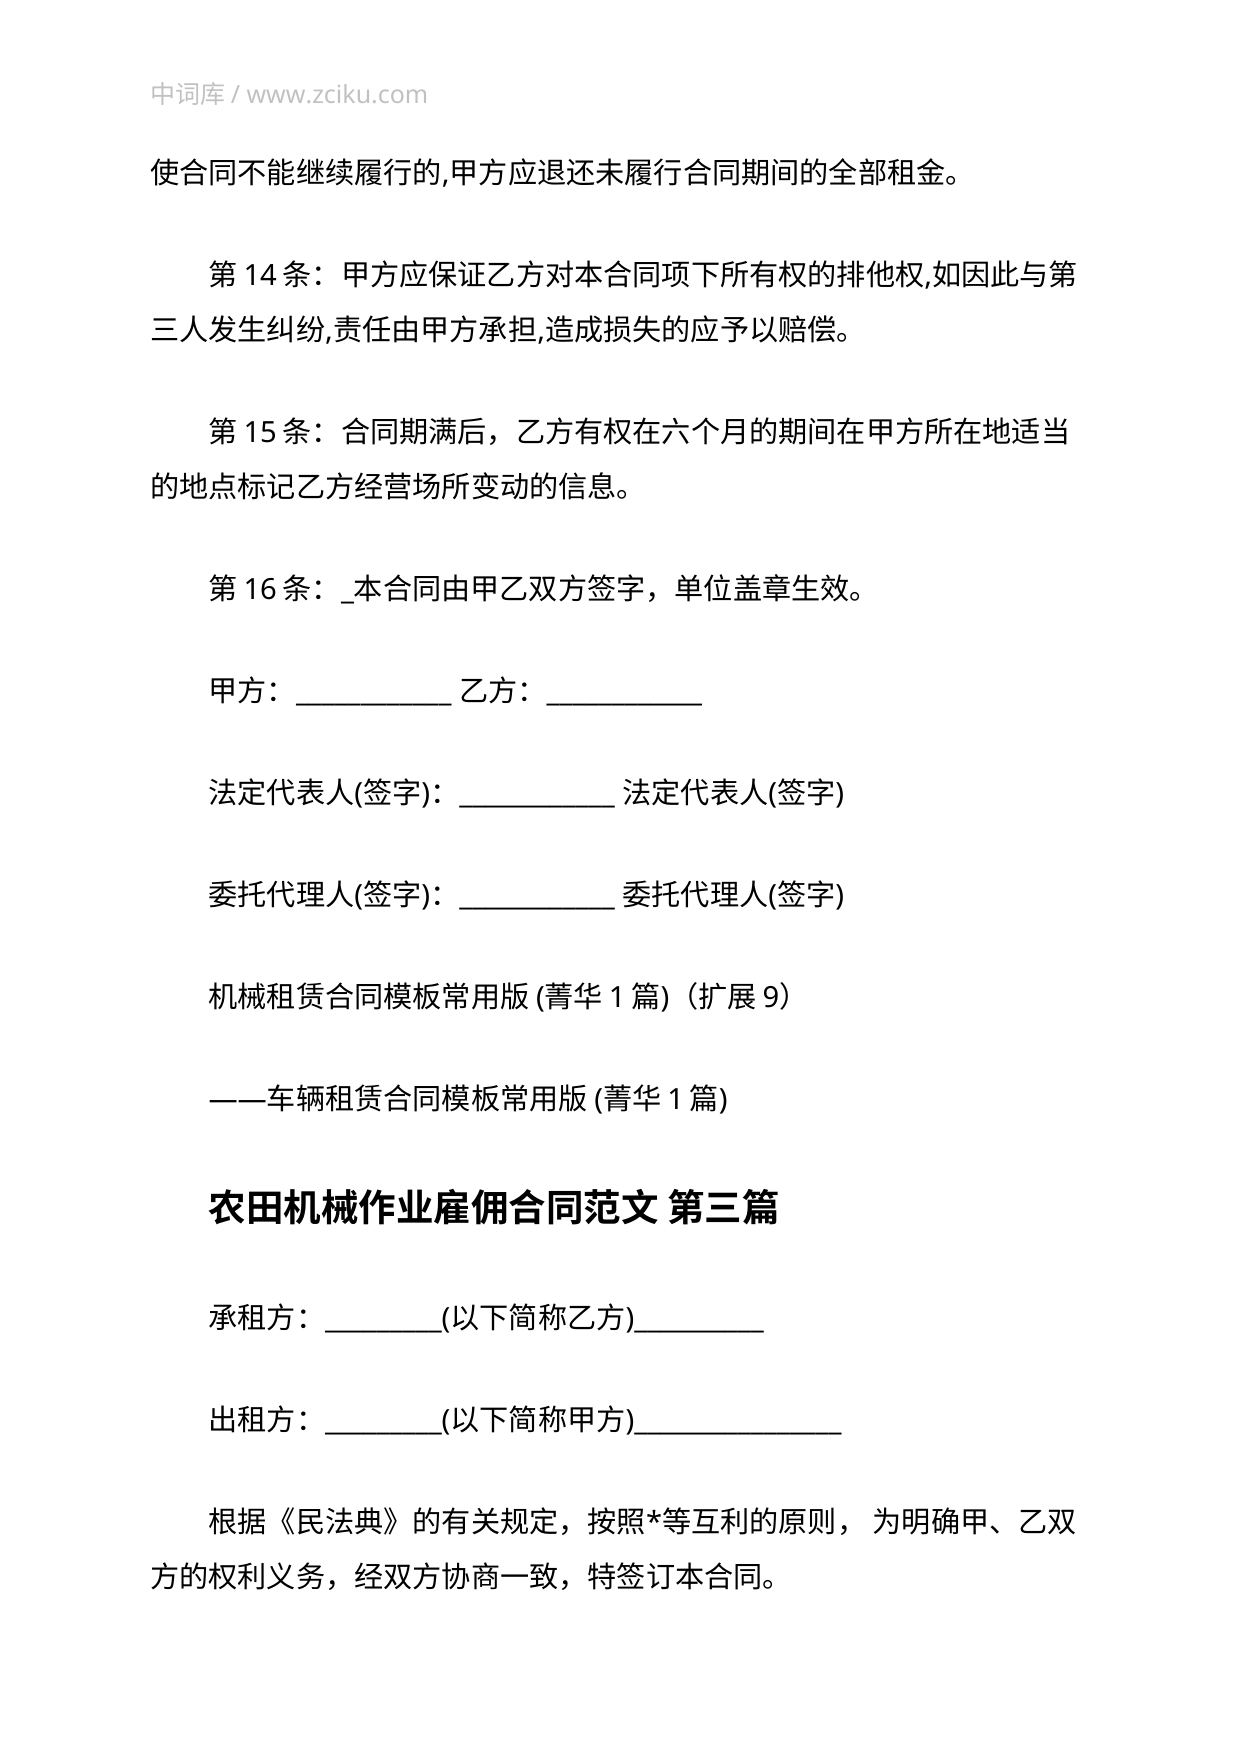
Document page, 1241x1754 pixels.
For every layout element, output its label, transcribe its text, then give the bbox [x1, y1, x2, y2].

text 委托代理人(签字)：____________ 委托代理人(签字) [150, 872, 1090, 914]
text 承租方：_________(以下简称乙方)__________ [150, 1295, 1090, 1337]
text 第15条：合同期满后，乙方有权在六个月的期间在甲方所在地适当的地点标记乙方经营场所变动的信息。 [150, 409, 1090, 506]
text 根据《民法典》的有关规定，按照*等互利的原则， 为明确甲、乙双方的权利义务，经双方协商一致，特签订本合同。 [150, 1499, 1090, 1596]
text 农田机械作业雇佣合同范文 第三篇 [150, 1178, 1090, 1232]
text ——车辆租赁合同模板常用版 (菁华1篇) [150, 1076, 1090, 1118]
text 机械租赁合同模板常用版 (菁华1篇)（扩展9） [150, 974, 1090, 1016]
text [150, 150, 1090, 192]
text 第14条：甲方应保证乙方对本合同项下所有权的排他权,如因此与第三人发生纠纷,责任由甲方承担,造成损失的应予以赔偿。 [150, 252, 1090, 349]
text 出租方：_________(以下简称甲方)________________ [150, 1397, 1090, 1439]
text 法定代表人(签字)：____________ 法定代表人(签字) [150, 770, 1090, 812]
text 第16条：_本合同由甲乙双方签字，单位盖章生效。 [150, 566, 1090, 608]
text 甲方：____________ 乙方：____________ [150, 668, 1090, 710]
